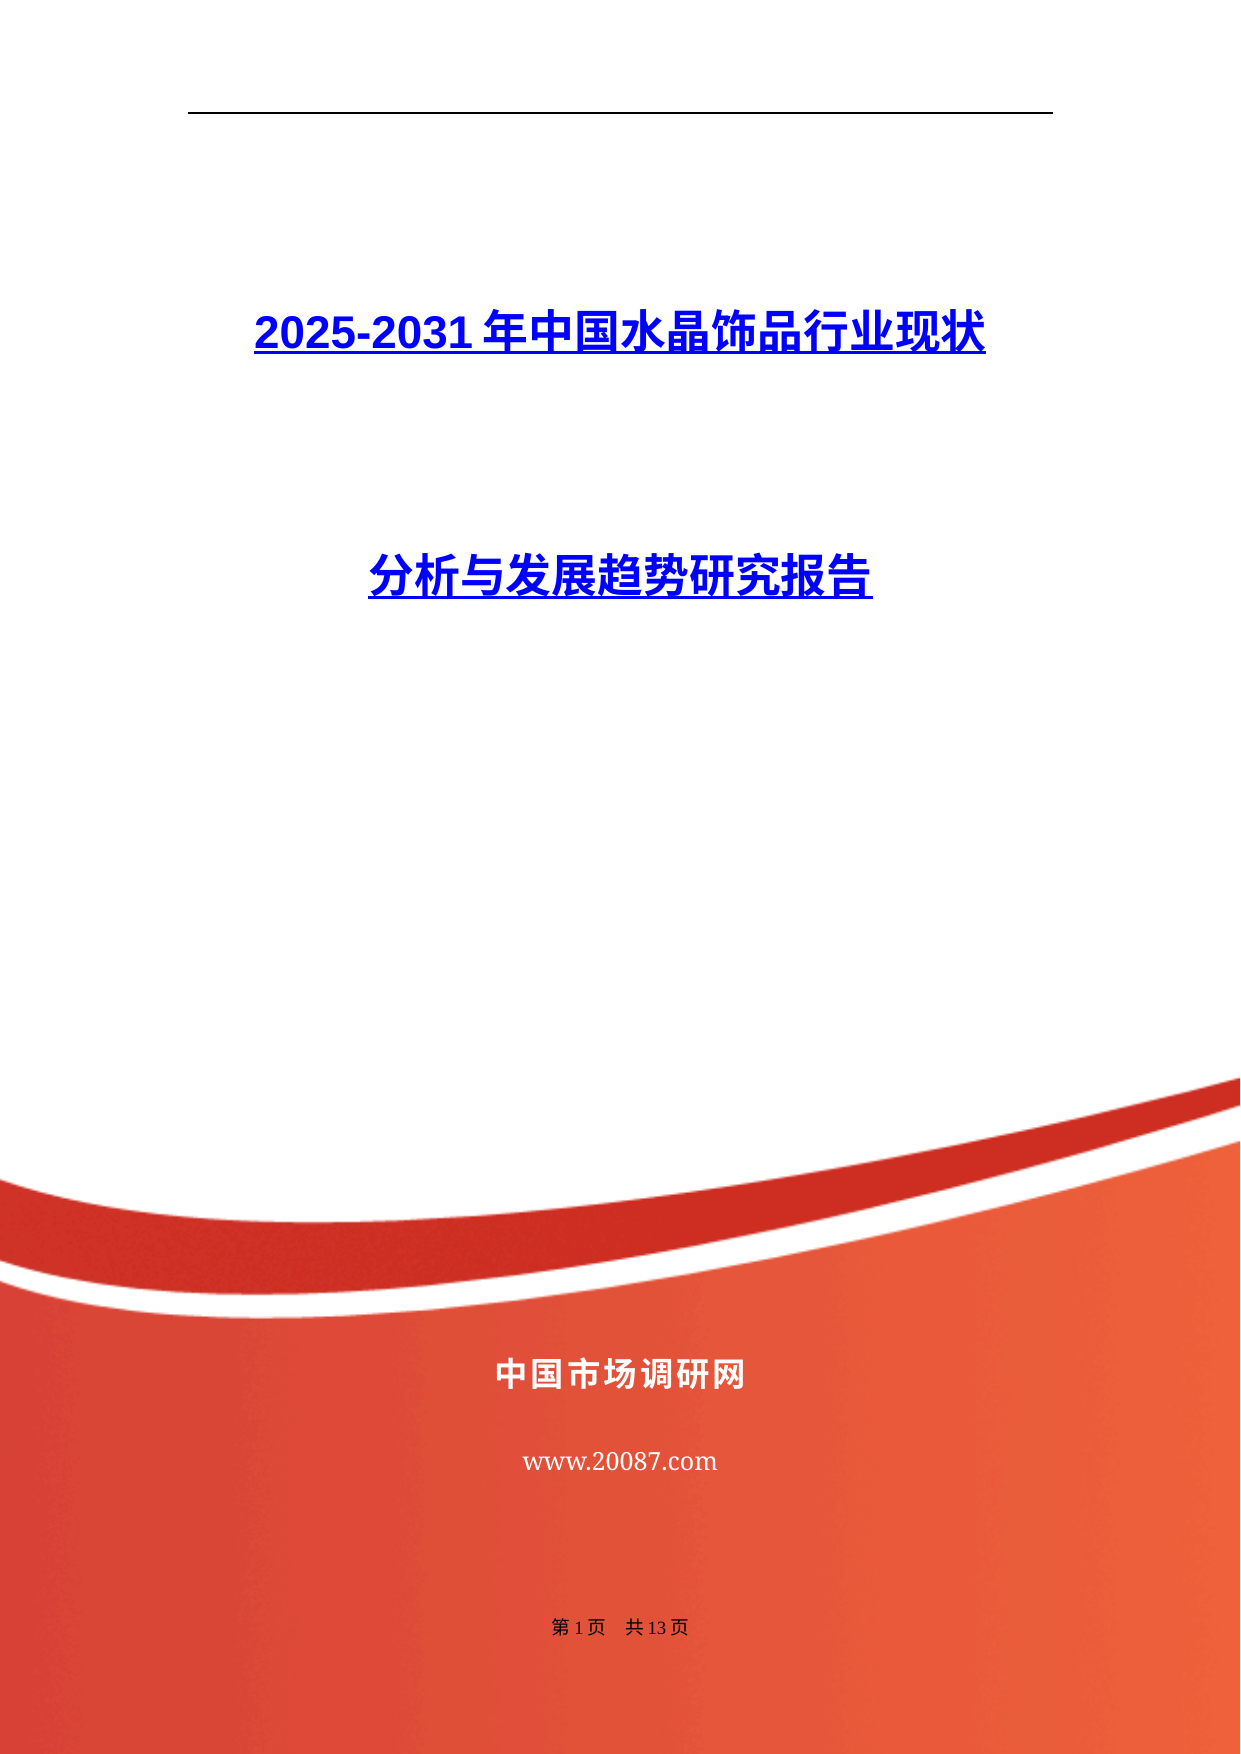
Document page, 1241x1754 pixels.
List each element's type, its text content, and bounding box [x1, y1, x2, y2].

table_header 2025-2031年中国水晶饰品行业现状分析与发展趋势研究报告 [188, 207, 1053, 773]
subtitle 中国市场调研网 [187, 1339, 1053, 1404]
picture [0, 1006, 1241, 1754]
text www.20087.com [187, 1428, 1053, 1493]
